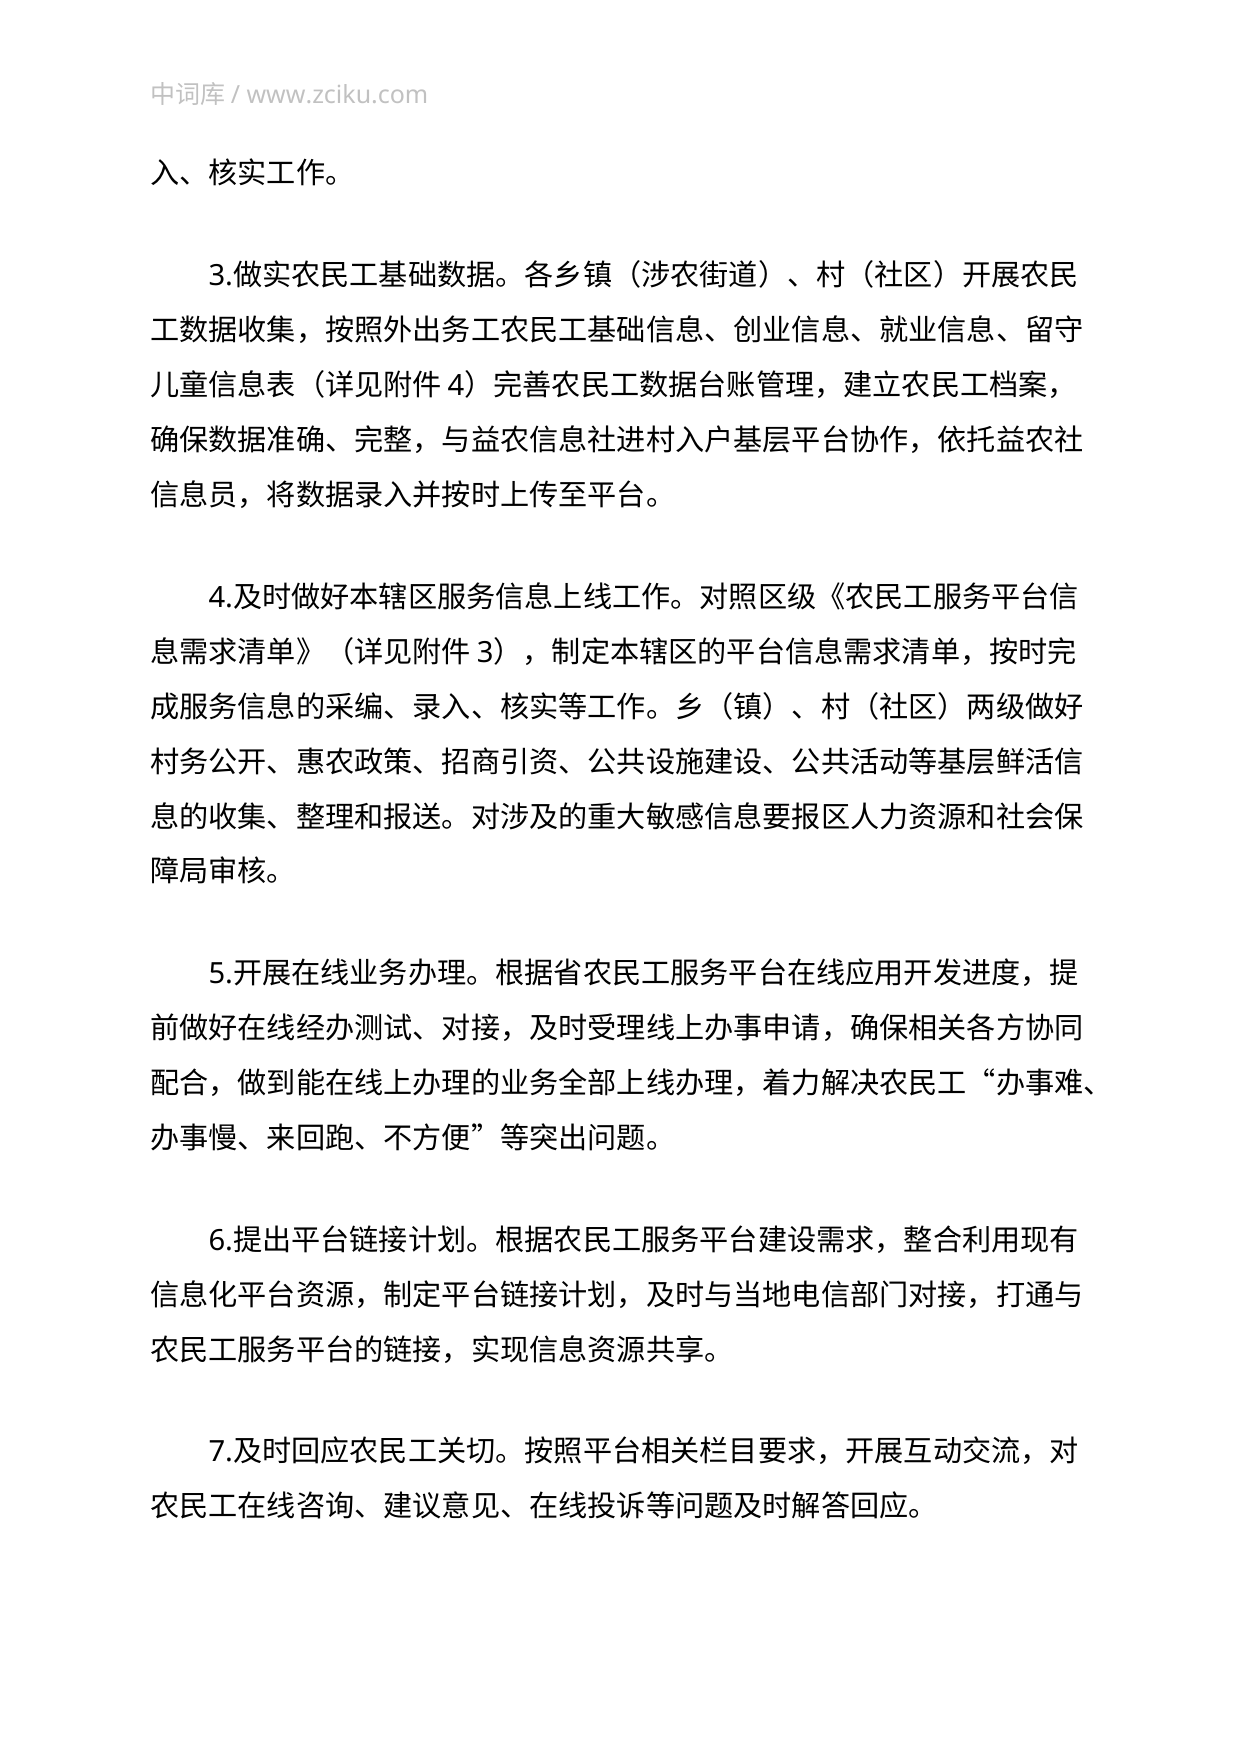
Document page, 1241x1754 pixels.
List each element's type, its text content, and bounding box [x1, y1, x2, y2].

text 4.及时做好本辖区服务信息上线工作。对照区级《农民工服务平台信息需求清单》（详见附件3），制定本辖区的平台信息需求清单，按时完成服务信息的采编、录入、核实等工作。乡（镇）、村（社区）两级做好村务公开、惠农政策、招商引资、公共设施建设、公共活动等基层鲜活信息的收集、整理和报送。对涉及的重大敏感信息要报区人力资源和社会保障局审核。 [150, 573, 1090, 890]
text 6.提出平台链接计划。根据农民工服务平台建设需求，整合利用现有信息化平台资源，制定平台链接计划，及时与当地电信部门对接，打通与农民工服务平台的链接，实现信息资源共享。 [150, 1216, 1090, 1368]
text 3.做实农民工基础数据。各乡镇（涉农街道）、村（社区）开展农民工数据收集，按照外出务工农民工基础信息、创业信息、就业信息、留守儿童信息表（详见附件4）完善农民工数据台账管理，建立农民工档案，确保数据准确、完整，与益农信息社进村入户基层平台协作，依托益农社信息员，将数据录入并按时上传至平台。 [150, 252, 1090, 514]
text 5.开展在线业务办理。根据省农民工服务平台在线应用开发进度，提前做好在线经办测试、对接，及时受理线上办事申请，确保相关各方协同配合，做到能在线上办理的业务全部上线办理，着力解决农民工“办事难、办事慢、来回跑、不方便”等突出问题。 [150, 950, 1090, 1157]
text 7.及时回应农民工关切。按照平台相关栏目要求，开展互动交流，对农民工在线咨询、建议意见、在线投诉等问题及时解答回应。 [150, 1428, 1090, 1525]
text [150, 150, 1090, 192]
